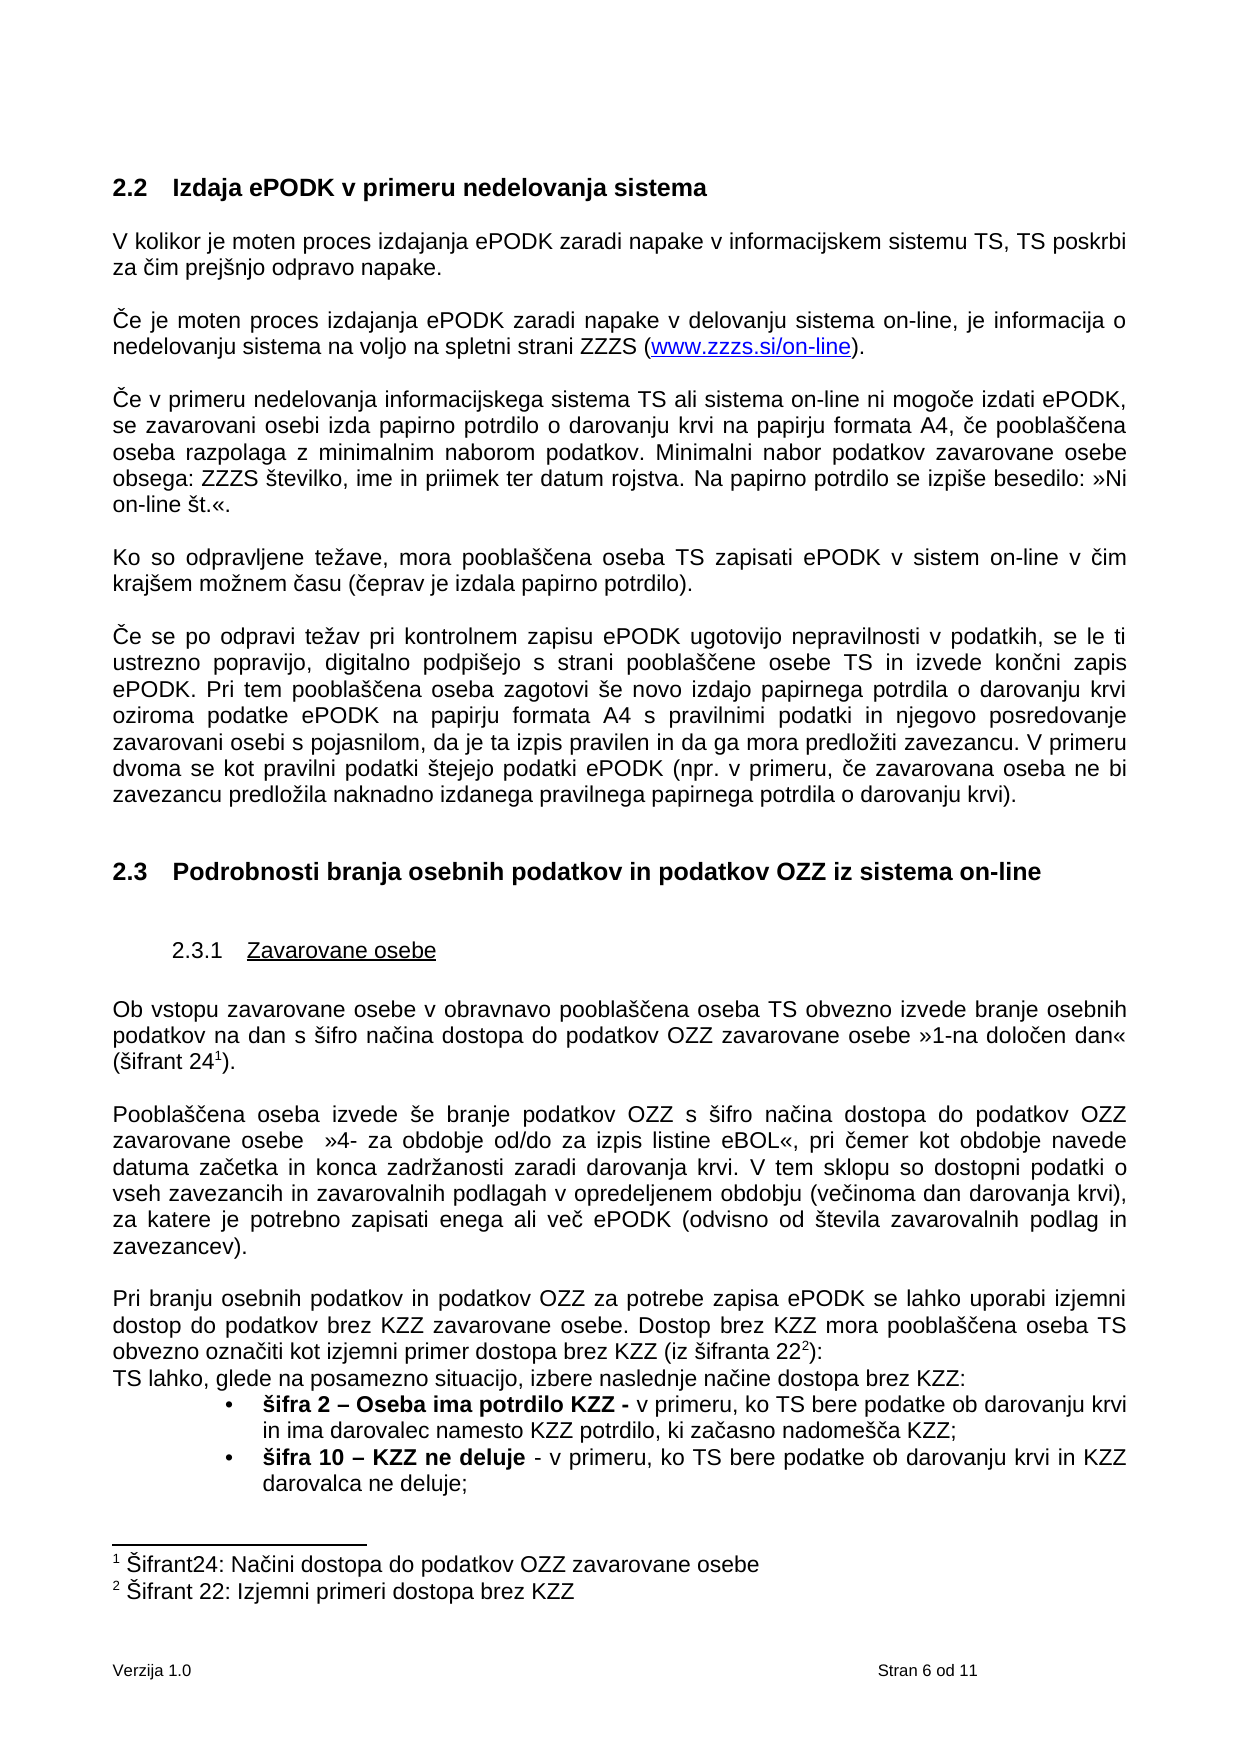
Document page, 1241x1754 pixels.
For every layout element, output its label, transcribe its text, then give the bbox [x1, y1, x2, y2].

subtitle Zavarovane osebe [172, 937, 1128, 963]
text Ko so odpravljene težave, mora pooblaščena oseba TS zapisati ePODK v sistem on-line v čim krajšem možnem času (čeprav je izdala papirno potrdilo). [112, 544, 1128, 597]
text Če v primeru nedelovanja informacijskega sistema TS ali sistema on-line ni mogoče izdati ePODK, se zavarovani osebi izda papirno potrdilo o darovanju krvi na papirju formata A4, če pooblaščena oseba razpolaga z minimalnim naborom podatkov. Minimalni nabor podatkov zavarovane osebe obsega: ZZZS številko, ime in priimek ter datum rojstva. Na papirno potrdilo se izpiše besedilo: »Ni on-line št.«. [112, 386, 1128, 518]
text V kolikor je moten proces izdajanja ePODK zaradi napake v informacijskem sistemu TS, TS poskrbi za čim prejšnjo odpravo napake. [112, 228, 1128, 280]
text Pooblaščena oseba izvede še branje podatkov OZZ s šifro načina dostopa do podatkov OZZ zavarovane osebe »4- za obdobje od/do za izpis listine eBOL«, pri čemer kot obdobje navede datuma začetka in konca zadržanosti zaradi darovanja krvi. V tem sklopu so dostopni podatki o vseh zavezancih in zavarovalnih podlagah v opredeljenem obdobju (večinoma dan darovanja krvi), za katere je potrebno zapisati enega ali več ePODK (odvisno od števila zavarovalnih podlag in zavezancev). [112, 1101, 1128, 1259]
list šifra 10 – KZZ ne deluje - v primeru, ko TS bere podatke ob darovanju krvi in KZZ darovalca ne deluje; [225, 1443, 1128, 1496]
text Če je moten proces izdajanja ePODK zaradi napake v delovanju sistema on-line, je informacija o nedelovanju sistema na voljo na spletni strani ZZZS (www.zzzs.si/on-line). [112, 307, 1128, 359]
text Če se po odpravi težav pri kontrolnem zapisu ePODK ugotovijo nepravilnosti v podatkih, se le ti ustrezno popravijo, digitalno podpišejo s strani pooblaščene osebe TS in izvede končni zapis ePODK. Pri tem pooblaščena oseba zagotovi še novo izdajo papirnega potrdila o darovanju krvi oziroma podatke ePODK na papirju formata A4 s pravilnimi podatki in njegovo posredovanje zavarovani osebi s pojasnilom, da je ta izpis pravilen in da ga mora predložiti zavezancu. V primeru dvoma se kot pravilni podatki štejejo podatki ePODK (npr. v primeru, če zavarovana oseba ne bi zavezancu predložila naknadno izdanega pravilnega papirnega potrdila o darovanju krvi). [112, 623, 1128, 807]
list šifra 2 – Oseba ima potrdilo KZZ - v primeru, ko TS bere podatke ob darovanju krvi in ima darovalec namesto KZZ potrdilo, ki začasno nadomešča KZZ; [225, 1391, 1128, 1443]
subtitle Podrobnosti branja osebnih podatkov in podatkov OZZ iz sistema on-line [112, 860, 1128, 885]
text Pri branju osebnih podatkov in podatkov OZZ za potrebe zapisa ePODK se lahko uporabi izjemni dostop do podatkov brez KZZ zavarovane osebe. Dostop brez KZZ mora pooblaščena oseba TS obvezno označiti kot izjemni primer dostopa brez KZZ (iz šifranta 22): [112, 1285, 1128, 1364]
subtitle Izdaja ePODK v primeru nedelovanja sistema [112, 176, 1128, 201]
text Ob vstopu zavarovane osebe v obravnavo pooblaščena oseba TS obvezno izvede branje osebnih podatkov na dan s šifro načina dostopa do podatkov OZZ zavarovane osebe »1-na določen dan« (šifrant 24). [112, 996, 1128, 1074]
text TS lahko, glede na posamezno situacijo, izbere naslednje načine dostopa brez KZZ: [112, 1364, 1128, 1391]
